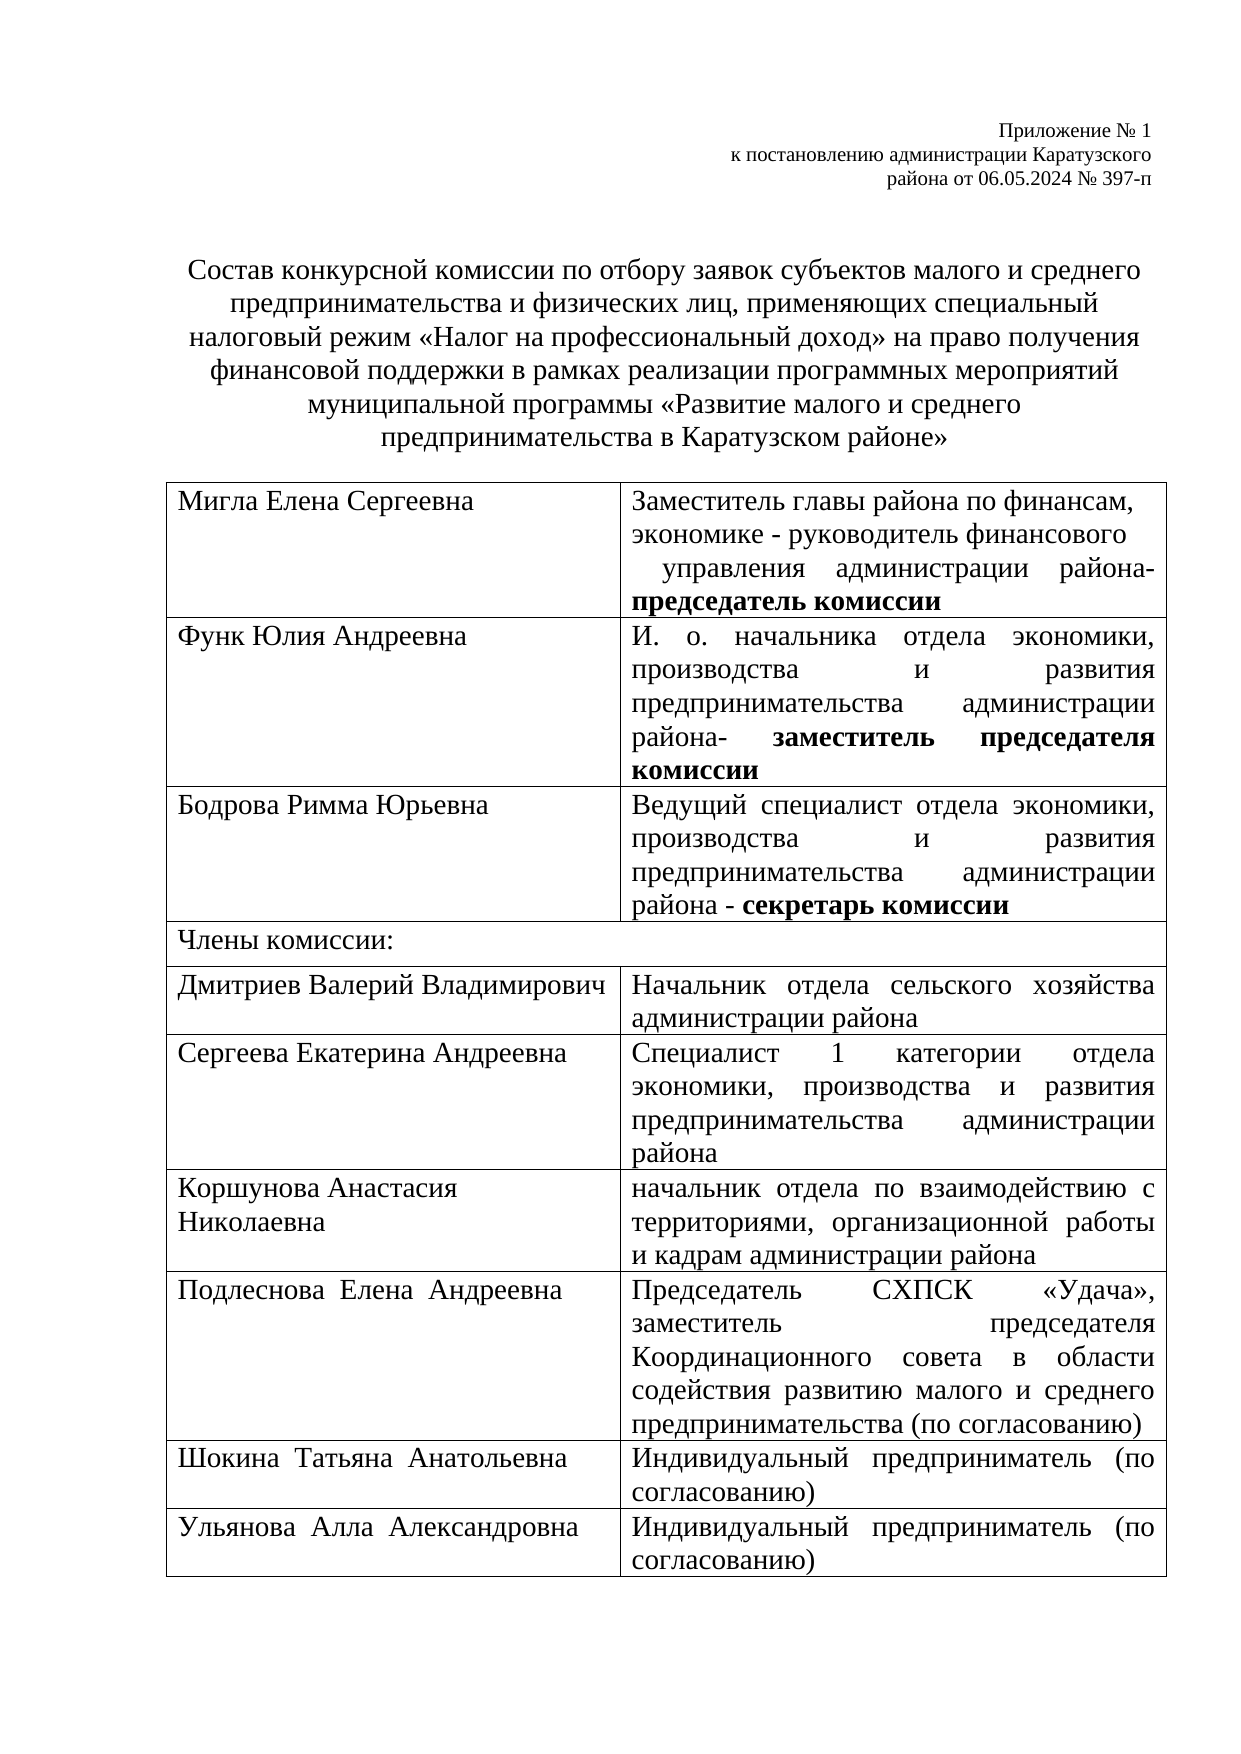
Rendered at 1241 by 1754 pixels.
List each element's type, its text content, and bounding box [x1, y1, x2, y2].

table_header Мигла Елена Сергеевна [167, 483, 620, 617]
table_cell Члены комиссии: [167, 922, 1166, 966]
table_cell Председатель СХПСК «Удача», заместитель председателя Координационного совета в области содействия развитию малого и среднего предпринимательства (по согласованию) [621, 1272, 1166, 1439]
table_cell Функ Юлия Андреевна [167, 618, 620, 786]
table_cell Специалист 1 категории отдела экономики, производства и развития предпринимательства администрации района [621, 1035, 1166, 1169]
table_cell Шокина Татьяна Анатольевна [167, 1441, 620, 1508]
table_cell начальник отдела по взаимодействию с территориями, организационной работы и кадрам администрации района [621, 1170, 1166, 1271]
table_cell Начальник отдела сельского хозяйства администрации района [621, 967, 1166, 1034]
table_cell Индивидуальный предприниматель (по согласованию) [621, 1441, 1166, 1508]
table_cell Бодрова Римма Юрьевна [167, 787, 620, 921]
table_cell И. о. начальника отдела экономики, производства и развития предпринимательства администрации района- заместитель председателя комиссии [621, 618, 1166, 786]
text района от 06.05.2024 № 397-п [177, 166, 1152, 190]
table_cell Подлеснова Елена Андреевна [167, 1272, 620, 1439]
table_cell Коршунова Анастасия Николаевна [167, 1170, 620, 1271]
table_cell Ведущий специалист отдела экономики, производства и развития предпринимательства администрации района - секретарь комиссии [621, 787, 1166, 921]
table_header Заместитель главы района по финансам, экономике - руководитель финансового управления администрации района- председатель комиссии [621, 483, 1166, 617]
table_cell Ульянова Алла Александровна [167, 1509, 620, 1576]
table_cell Индивидуальный предприниматель (по согласованию) [621, 1509, 1166, 1576]
table_cell Дмитриев Валерий Владимирович [167, 967, 620, 1034]
text Приложение № 1 [177, 118, 1152, 142]
table_cell Сергеева Екатерина Андреевна [167, 1035, 620, 1169]
text Состав конкурсной комиссии по отбору заявок субъектов малого и среднего предпринимательства и физических лиц, применяющих специальный налоговый режим «Налог на профессиональный доход» на право получения финансовой поддержки в рамках реализации программных мероприятий муниципальной программы «Развитие малого и среднего предпринимательства в Каратузском районе» [177, 252, 1152, 453]
text к постановлению администрации Каратузского [177, 142, 1152, 166]
